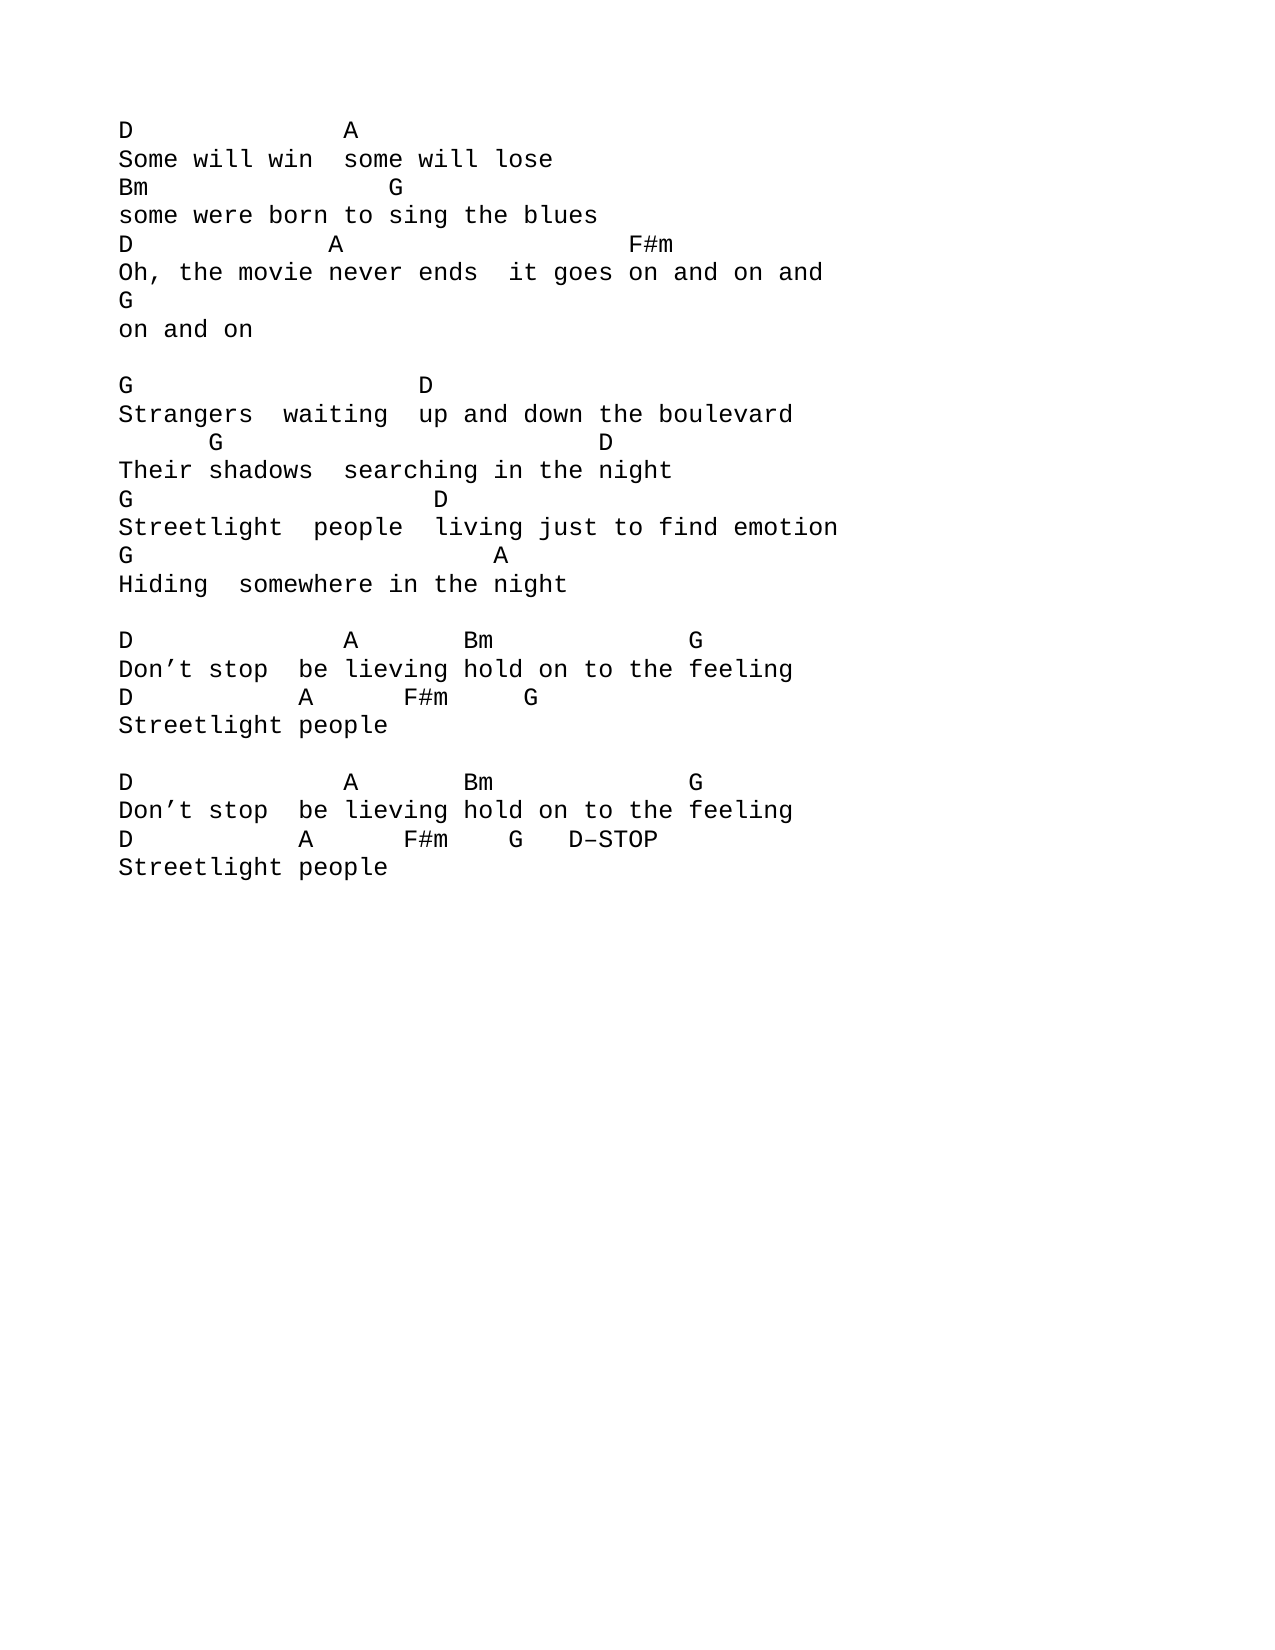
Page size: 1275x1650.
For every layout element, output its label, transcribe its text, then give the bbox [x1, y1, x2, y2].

text D A [118, 118, 1157, 146]
text G D [118, 486, 1157, 515]
text Streetlight people [118, 713, 1157, 741]
text some were born to sing the blues [118, 203, 1157, 231]
text D A F#m G [118, 685, 1157, 713]
text Streetlight people [118, 855, 1157, 883]
text G D [118, 430, 1157, 458]
text G [118, 288, 1157, 316]
text Oh, the movie never ends it goes on and on and [118, 260, 1157, 288]
text Don’t stop be lieving hold on to the feeling [118, 798, 1157, 826]
text Strangers waiting up and down the boulevard [118, 401, 1157, 430]
text on and on [118, 316, 1157, 345]
text G D [118, 373, 1157, 401]
text Hiding somewhere in the night [118, 571, 1157, 600]
text Their shadows searching in the night [118, 458, 1157, 486]
text Bm G [118, 175, 1157, 203]
text Streetlight people living just to find emotion [118, 515, 1157, 543]
text Some will win some will lose [118, 146, 1157, 175]
text Don’t stop be lieving hold on to the feeling [118, 656, 1157, 685]
text D A Bm G [118, 770, 1157, 798]
text D A Bm G [118, 628, 1157, 656]
text D A F#m [118, 231, 1157, 260]
text D A F#m G D–STOP [118, 826, 1157, 855]
text G A [118, 543, 1157, 571]
